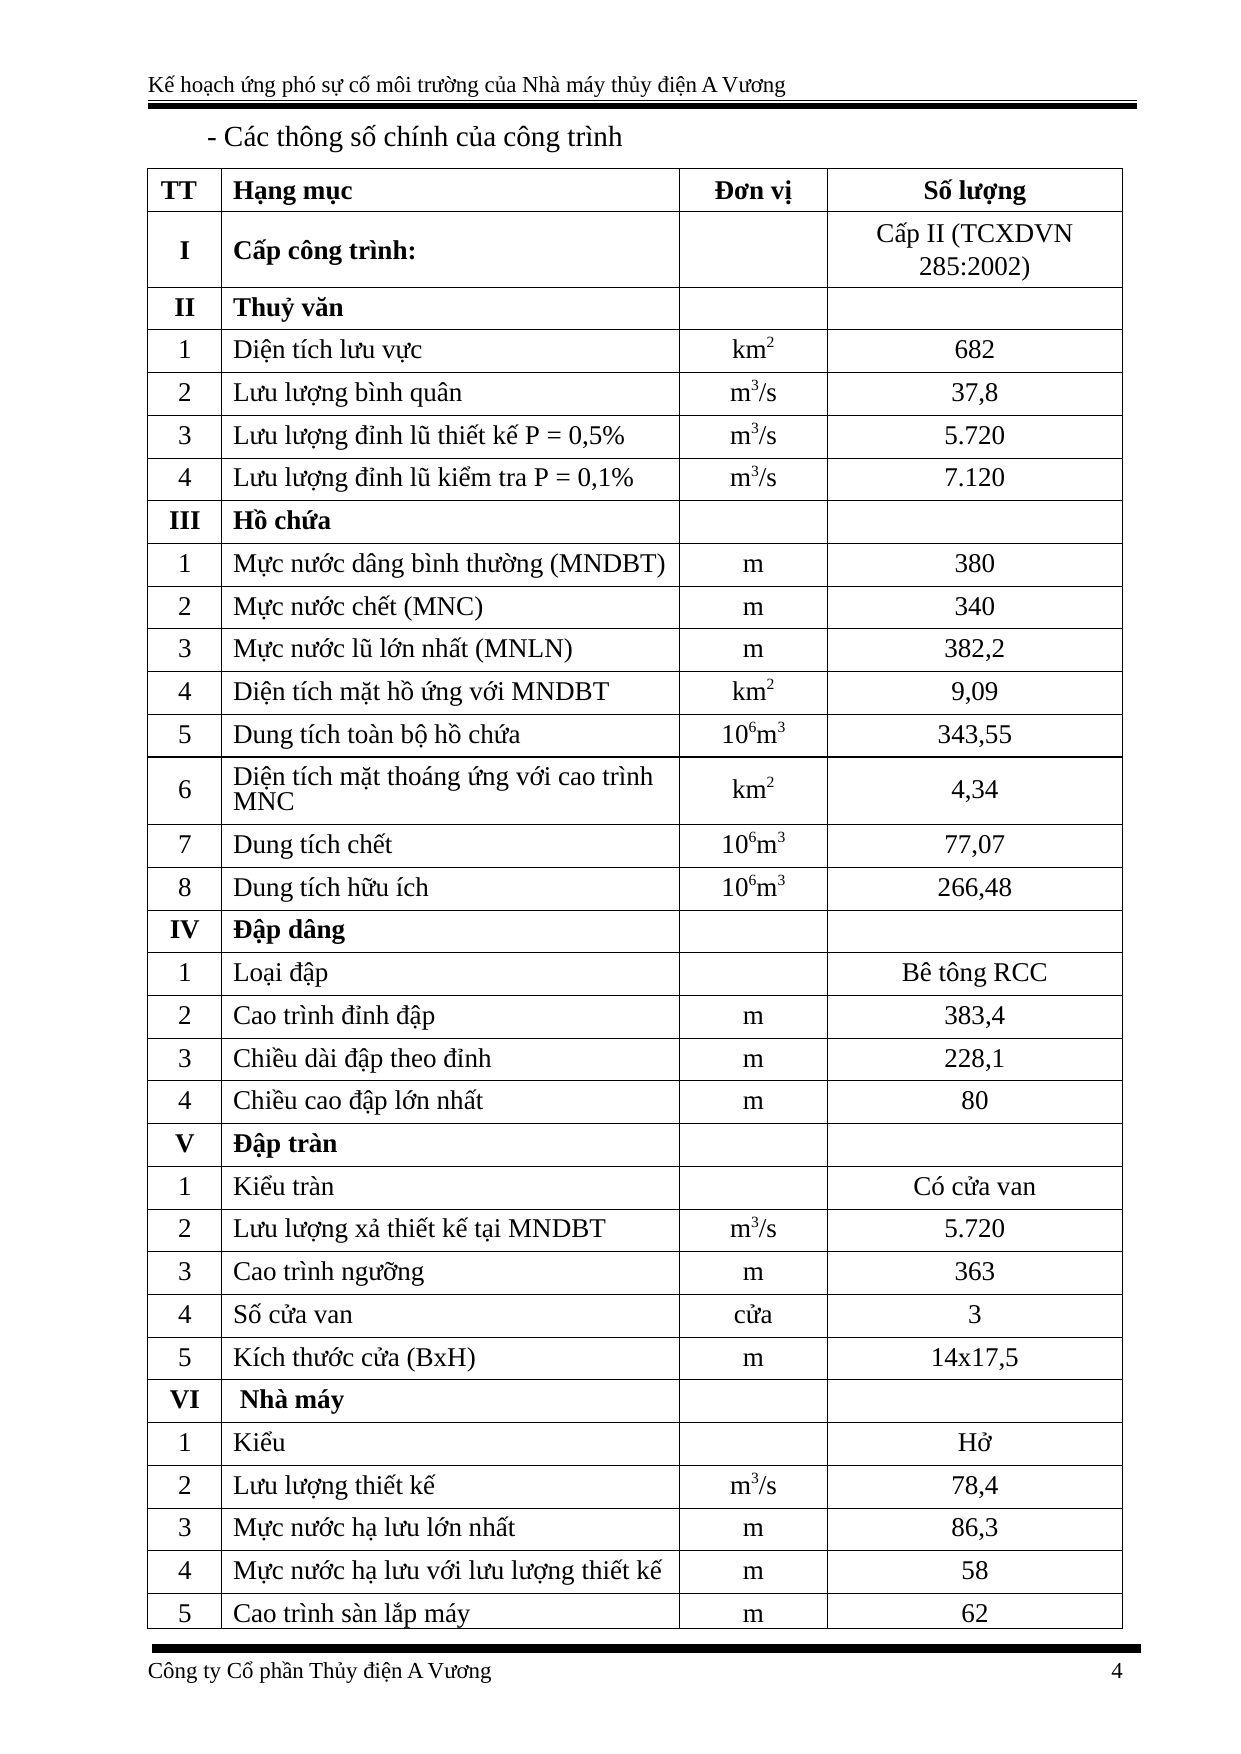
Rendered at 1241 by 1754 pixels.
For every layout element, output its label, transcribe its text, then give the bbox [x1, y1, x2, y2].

table_cell Đập tràn [222, 1124, 679, 1166]
table_cell km2 [680, 330, 827, 372]
table_cell 4 [148, 459, 221, 500]
table_cell Chiều cao đập lớn nhất [222, 1081, 679, 1123]
table_cell Lưu lượng bình quân [222, 373, 679, 415]
table_header Số lượng [828, 169, 1122, 211]
table_cell III [148, 501, 221, 543]
table_cell km2 [680, 672, 827, 714]
table_cell Mực nước dâng bình thường (MNDBT) [222, 544, 679, 586]
table_cell [828, 1124, 1122, 1166]
table_cell Có cửa van [828, 1167, 1122, 1208]
table_cell 8 [148, 868, 221, 909]
table_cell km2 [680, 758, 827, 824]
table_cell Dung tích chết [222, 825, 679, 867]
table_header Đơn vị [680, 169, 827, 211]
table_cell Nhà máy [222, 1380, 679, 1422]
table_cell cửa [680, 1295, 827, 1337]
table_cell 7.120 [828, 459, 1122, 500]
table_cell VI [148, 1380, 221, 1422]
table_cell 2 [148, 996, 221, 1038]
table_cell m [680, 587, 827, 628]
table_cell 9,09 [828, 672, 1122, 714]
table_cell 5.720 [828, 1210, 1122, 1251]
table_cell Dung tích toàn bộ hồ chứa [222, 715, 679, 756]
table_cell 3 [148, 1252, 221, 1294]
table_cell m [680, 1338, 827, 1379]
table_cell 2 [148, 1466, 221, 1507]
table_cell 4 [148, 672, 221, 714]
table_cell [680, 288, 827, 329]
table_cell 3 [148, 1509, 221, 1550]
table_cell Lưu lượng đỉnh lũ kiểm tra P = 0,1% [222, 459, 679, 500]
table_cell m [680, 1594, 827, 1628]
table_cell [680, 1167, 827, 1208]
table_cell [680, 1423, 827, 1465]
table_cell 1 [148, 953, 221, 995]
table_cell Loại đập [222, 953, 679, 995]
table_cell Thuỷ văn [222, 288, 679, 329]
table_cell Cao trình sàn lắp máy [222, 1594, 679, 1628]
table_cell m [680, 1081, 827, 1123]
table_cell Diện tích mặt hồ ứng với MNDBT [222, 672, 679, 714]
table_cell 86,3 [828, 1509, 1122, 1550]
table_cell m3/s [680, 1466, 827, 1507]
table_cell 58 [828, 1551, 1122, 1593]
table_cell 2 [148, 587, 221, 628]
table_cell 4 [148, 1081, 221, 1123]
table_cell Hồ chứa [222, 501, 679, 543]
table_cell Lưu lượng xả thiết kế tại MNDBT [222, 1210, 679, 1251]
table_cell [680, 953, 827, 995]
table_cell m3/s [680, 1210, 827, 1251]
table_cell IV [148, 911, 221, 952]
table_cell m [680, 996, 827, 1038]
table_cell Kiểu [222, 1423, 679, 1465]
table_cell Hở [828, 1423, 1122, 1465]
table_cell 5 [148, 1338, 221, 1379]
table_cell Diện tích mặt thoáng ứng với cao trình MNC [222, 758, 679, 824]
table_cell 2 [148, 1210, 221, 1251]
table_cell 3 [148, 1039, 221, 1080]
table_cell 3 [828, 1295, 1122, 1337]
table_cell Cao trình ngưỡng [222, 1252, 679, 1294]
table_cell 382,2 [828, 629, 1122, 671]
table_cell [680, 501, 827, 543]
table_cell Kích thước cửa (BxH) [222, 1338, 679, 1379]
table_cell II [148, 288, 221, 329]
table_cell 1 [148, 1423, 221, 1465]
table_cell Lưu lượng đỉnh lũ thiết kế P = 0,5% [222, 416, 679, 457]
table_cell Mực nước lũ lớn nhất (MNLN) [222, 629, 679, 671]
table_cell Diện tích lưu vực [222, 330, 679, 372]
table_cell 14x17,5 [828, 1338, 1122, 1379]
table_cell m [680, 1039, 827, 1080]
table_cell Số cửa van [222, 1295, 679, 1337]
table_cell 383,4 [828, 996, 1122, 1038]
table_cell 2 [148, 373, 221, 415]
table_cell 1 [148, 330, 221, 372]
table_cell m [680, 1252, 827, 1294]
table_cell 37,8 [828, 373, 1122, 415]
table_cell 4 [148, 1551, 221, 1593]
table_cell [680, 1124, 827, 1166]
table_cell Cấp II (TCXDVN 285:2002) [828, 212, 1122, 287]
table_header Hạng mục [222, 169, 679, 211]
table_cell [828, 501, 1122, 543]
table_cell 1 [148, 1167, 221, 1208]
table_cell 5 [148, 715, 221, 756]
text - Các thông số chính của công trình [148, 119, 1137, 153]
table_cell 7 [148, 825, 221, 867]
table_header TT [148, 169, 221, 211]
table_cell m3/s [680, 373, 827, 415]
table_cell Chiều dài đập theo đỉnh [222, 1039, 679, 1080]
table_cell V [148, 1124, 221, 1166]
table_cell Mực nước chết (MNC) [222, 587, 679, 628]
table_cell 363 [828, 1252, 1122, 1294]
table_cell Mực nước hạ lưu với lưu lượng thiết kế [222, 1551, 679, 1593]
table_cell 1 [148, 544, 221, 586]
table_cell [828, 1380, 1122, 1422]
table_cell m [680, 1551, 827, 1593]
table_cell [828, 911, 1122, 952]
table_cell 266,48 [828, 868, 1122, 909]
table_cell 106m3 [680, 868, 827, 909]
table_cell 4,34 [828, 758, 1122, 824]
table_cell [828, 288, 1122, 329]
table_cell m3/s [680, 459, 827, 500]
table_cell m3/s [680, 416, 827, 457]
table_cell 340 [828, 587, 1122, 628]
table_cell 6 [148, 758, 221, 824]
table_cell Cấp công trình: [222, 212, 679, 287]
table_cell m [680, 544, 827, 586]
table_cell Cao trình đỉnh đập [222, 996, 679, 1038]
table_cell 80 [828, 1081, 1122, 1123]
table_cell 106m3 [680, 825, 827, 867]
table_cell 3 [148, 416, 221, 457]
table_cell 62 [828, 1594, 1122, 1628]
table_cell m [680, 1509, 827, 1550]
table_cell 4 [148, 1295, 221, 1337]
table_cell 106m3 [680, 715, 827, 756]
table_cell 5 [148, 1594, 221, 1628]
table_cell [680, 212, 827, 287]
table_cell [680, 911, 827, 952]
table_cell 228,1 [828, 1039, 1122, 1080]
table_cell 3 [148, 629, 221, 671]
table_cell Dung tích hữu ích [222, 868, 679, 909]
table_cell Mực nước hạ lưu lớn nhất [222, 1509, 679, 1550]
table_cell 380 [828, 544, 1122, 586]
table_cell Đập dâng [222, 911, 679, 952]
table_cell 78,4 [828, 1466, 1122, 1507]
table_cell 682 [828, 330, 1122, 372]
table_cell Bê tông RCC [828, 953, 1122, 995]
table_cell 77,07 [828, 825, 1122, 867]
table_cell 5.720 [828, 416, 1122, 457]
table_cell [680, 1380, 827, 1422]
table_cell m [680, 629, 827, 671]
table_cell Lưu lượng thiết kế [222, 1466, 679, 1507]
table_cell Kiểu tràn [222, 1167, 679, 1208]
table_cell I [148, 212, 221, 287]
table_cell 343,55 [828, 715, 1122, 756]
